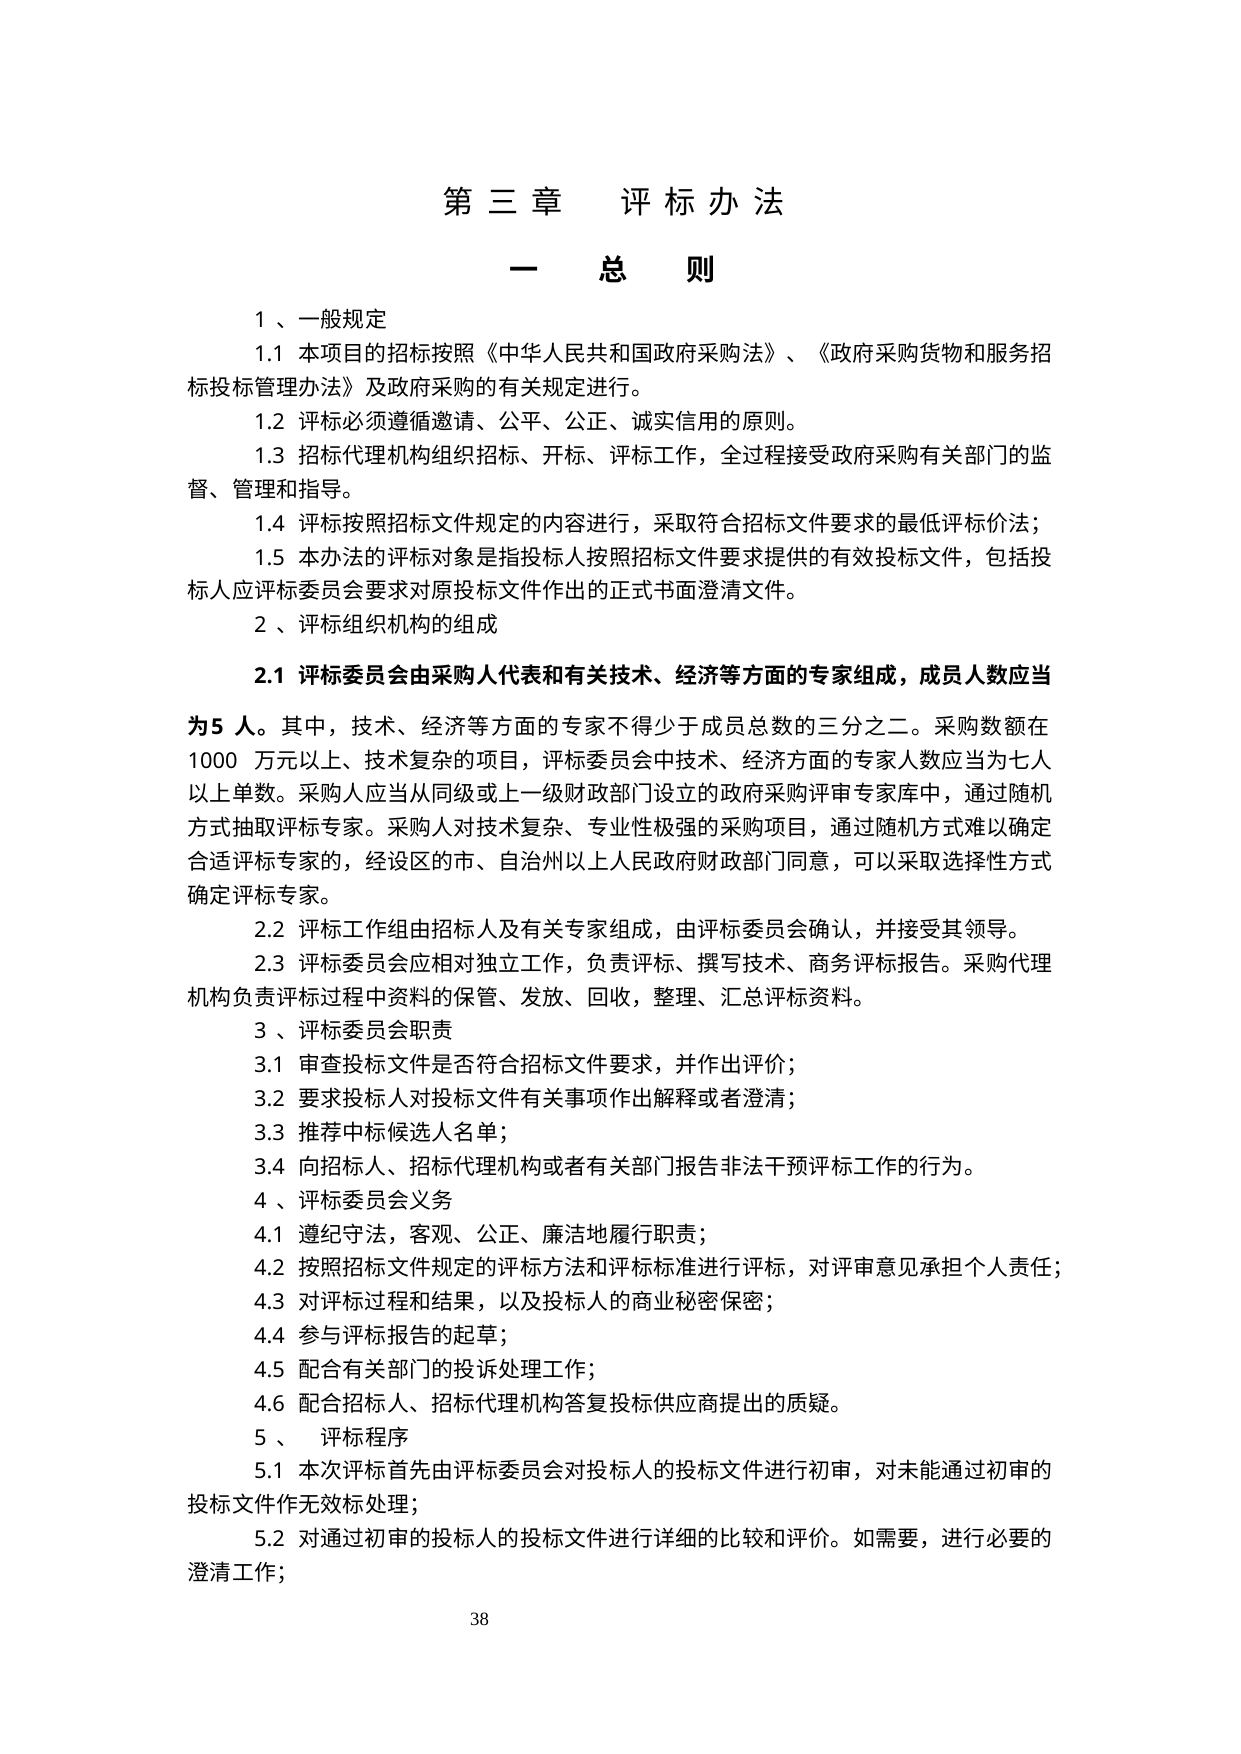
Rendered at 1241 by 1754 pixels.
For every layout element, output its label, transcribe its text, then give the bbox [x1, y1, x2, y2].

text 2.1 评标委员会由采购人代表和有关技术、经济等方面的专家组成，成员人数应当为5人。其中，技术、经济等方面的专家不得少于成员总数的三分之二。采购数额在1000万元以上、技术复杂的项目，评标委员会中技术、经济方面的专家人数应当为七人以上单数。采购人应当从同级或上一级财政部门设立的政府采购评审专家库中，通过随机方式抽取评标专家。采购人对技术复杂、专业性极强的采购项目，通过随机方式难以确定合适评标专家的，经设区的市、自治州以上人民政府财政部门同意，可以采取选择性方式确定评标专家。 [187, 640, 1053, 911]
text 4.2按照招标文件规定的评标方法和评标标准进行评标，对评审意见承担个人责任； [187, 1249, 1053, 1283]
text 4、评标委员会义务 [187, 1182, 1053, 1216]
text 3.2要求投标人对投标文件有关事项作出解释或者澄清； [187, 1080, 1053, 1114]
text 1.4评标按照招标文件规定的内容进行，采取符合招标文件要求的最低评标价法； [187, 504, 1053, 538]
text 1.5本办法的评标对象是指投标人按照招标文件要求提供的有效投标文件，包括投标人应评标委员会要求对原投标文件作出的正式书面澄清文件。 [187, 538, 1053, 606]
text 3.4向招标人、招标代理机构或者有关部门报告非法干预评标工作的行为。 [187, 1148, 1053, 1182]
text 5、 评标程序 [187, 1419, 1053, 1452]
text 3.3推荐中标候选人名单； [187, 1114, 1053, 1148]
text 4.1遵纪守法，客观、公正、廉洁地履行职责； [187, 1216, 1053, 1249]
text 4.5配合有关部门的投诉处理工作； [187, 1351, 1053, 1385]
text 1.2评标必须遵循邀请、公平、公正、诚实信用的原则。 [187, 403, 1053, 437]
text 2.2评标工作组由招标人及有关专家组成，由评标委员会确认，并接受其领导。 [187, 911, 1053, 945]
text 3、评标委员会职责 [187, 1012, 1053, 1046]
text 5.2对通过初审的投标人的投标文件进行详细的比较和评价。如需要，进行必要的澄清工作； [187, 1520, 1053, 1588]
text 3.1审查投标文件是否符合招标文件要求，并作出评价； [187, 1046, 1053, 1080]
text 1、一般规定 [187, 301, 1053, 335]
text 2、评标组织机构的组成 [187, 606, 1053, 640]
text 4.6配合招标人、招标代理机构答复投标供应商提出的质疑。 [187, 1385, 1053, 1419]
text 4.4参与评标报告的起草； [187, 1317, 1053, 1351]
text 2.3评标委员会应相对独立工作，负责评标、撰写技术、商务评标报告。采购代理机构负责评标过程中资料的保管、发放、回收，整理、汇总评标资料。 [187, 945, 1053, 1012]
text 5.1本次评标首先由评标委员会对投标人的投标文件进行初审，对未能通过初审的投标文件作无效标处理； [187, 1452, 1053, 1520]
text 第三章 评标办法 [187, 166, 1053, 234]
text 4.3对评标过程和结果，以及投标人的商业秘密保密； [187, 1283, 1053, 1317]
text 一 总 则 [187, 234, 1053, 301]
text 1.3招标代理机构组织招标、开标、评标工作，全过程接受政府采购有关部门的监督、管理和指导。 [187, 437, 1053, 504]
text 1.1本项目的招标按照《中华人民共和国政府采购法》、《政府采购货物和服务招标投标管理办法》及政府采购的有关规定进行。 [187, 335, 1053, 403]
